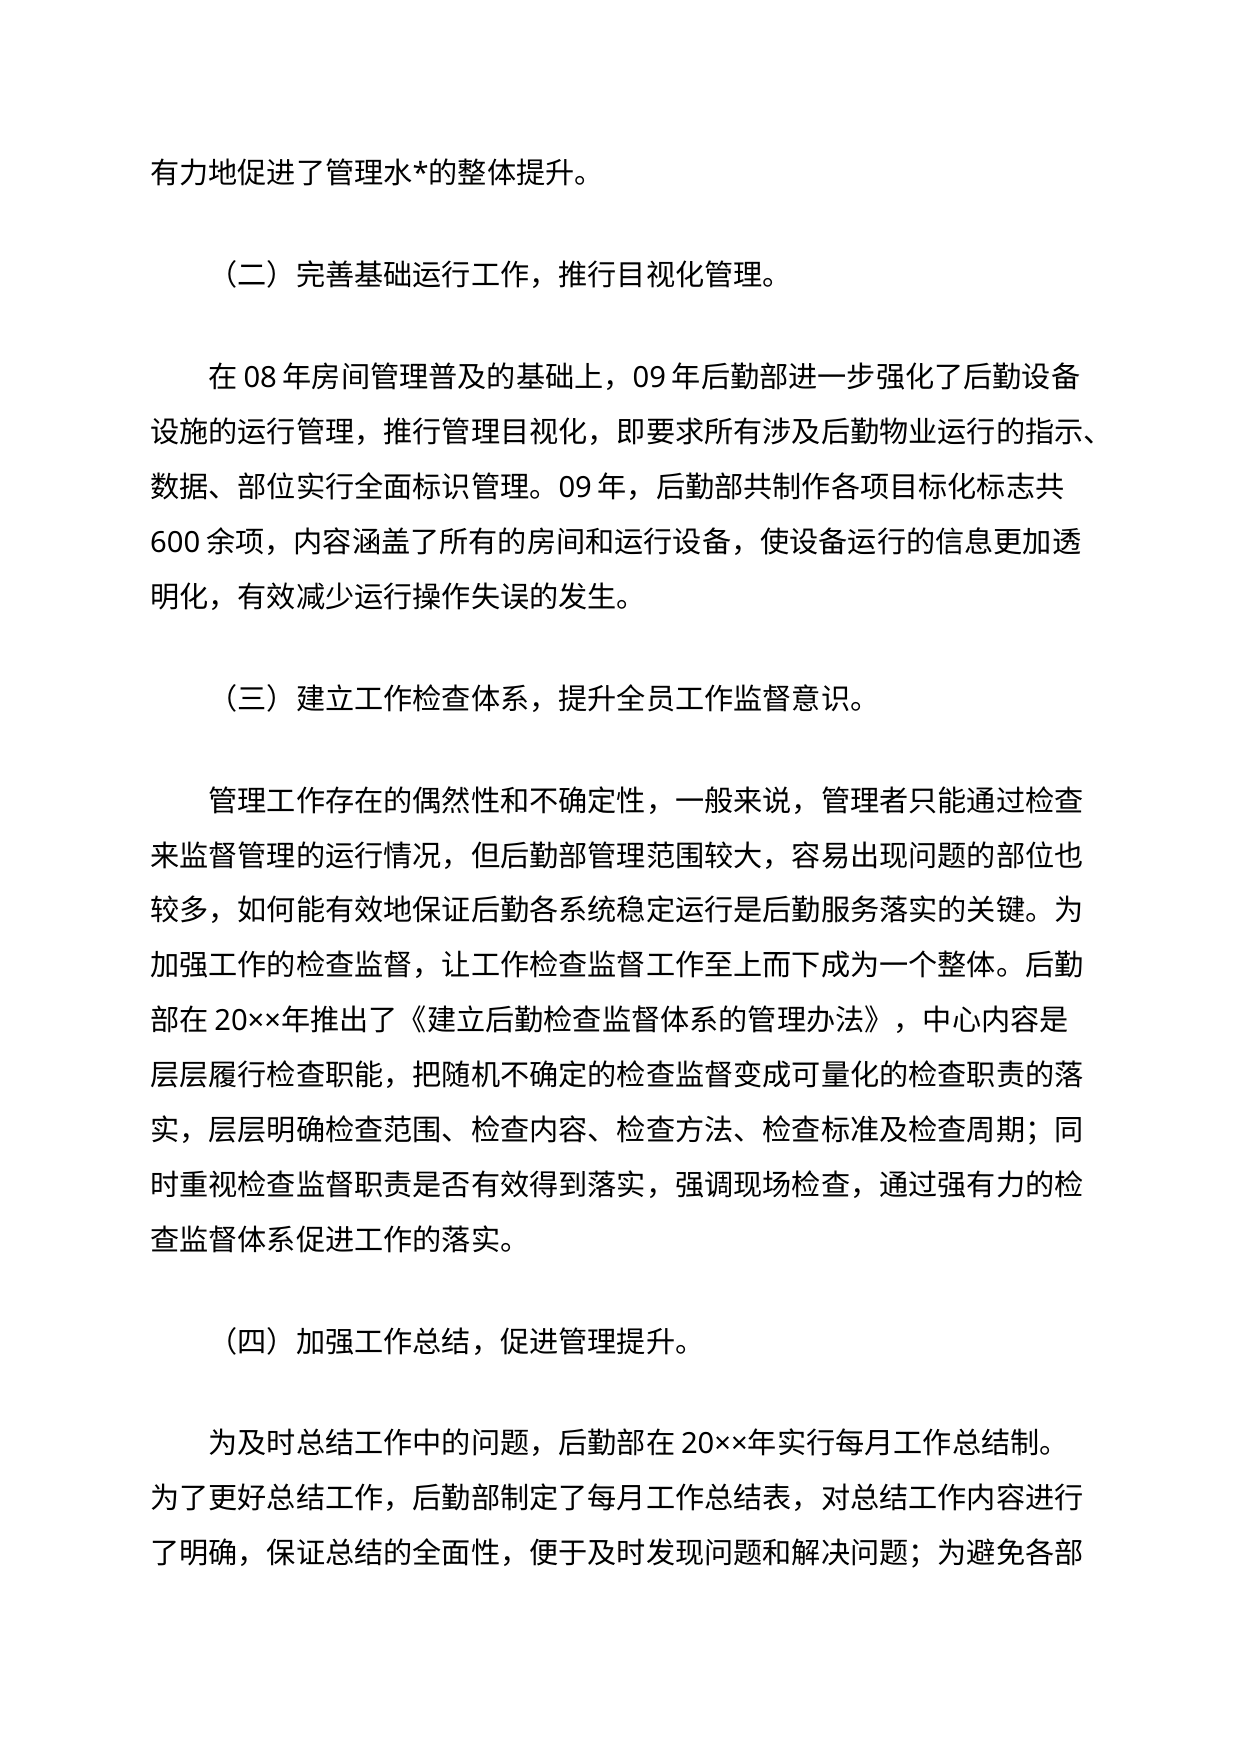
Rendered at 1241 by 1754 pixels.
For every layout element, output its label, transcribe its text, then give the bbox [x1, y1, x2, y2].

text （二）完善基础运行工作，推行目视化管理。 [150, 252, 1090, 294]
text 管理工作存在的偶然性和不确定性，一般来说，管理者只能通过检查来监督管理的运行情况，但后勤部管理范围较大，容易出现问题的部位也较多，如何能有效地保证后勤各系统稳定运行是后勤服务落实的关键。为加强工作的检查监督，让工作检查监督工作至上而下成为一个整体。后勤部在20××年推出了《建立后勤检查监督体系的管理办法》，中心内容是层层履行检查职能，把随机不确定的检查监督变成可量化的检查职责的落实，层层明确检查范围、检查内容、检查方法、检查标准及检查周期；同时重视检查监督职责是否有效得到落实，强调现场检查，通过强有力的检查监督体系促进工作的落实。 [150, 777, 1090, 1259]
text 在08年房间管理普及的基础上，09年后勤部进一步强化了后勤设备设施的运行管理，推行管理目视化，即要求所有涉及后勤物业运行的指示、数据、部位实行全面标识管理。09年，后勤部共制作各项目标化标志共600余项，内容涵盖了所有的房间和运行设备，使设备运行的信息更加透明化，有效减少运行操作失误的发生。 [150, 354, 1090, 616]
text （四）加强工作总结，促进管理提升。 [150, 1318, 1090, 1361]
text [150, 150, 1090, 192]
text （三）建立工作检查体系，提升全员工作监督意识。 [150, 675, 1090, 718]
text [150, 1420, 1090, 1572]
